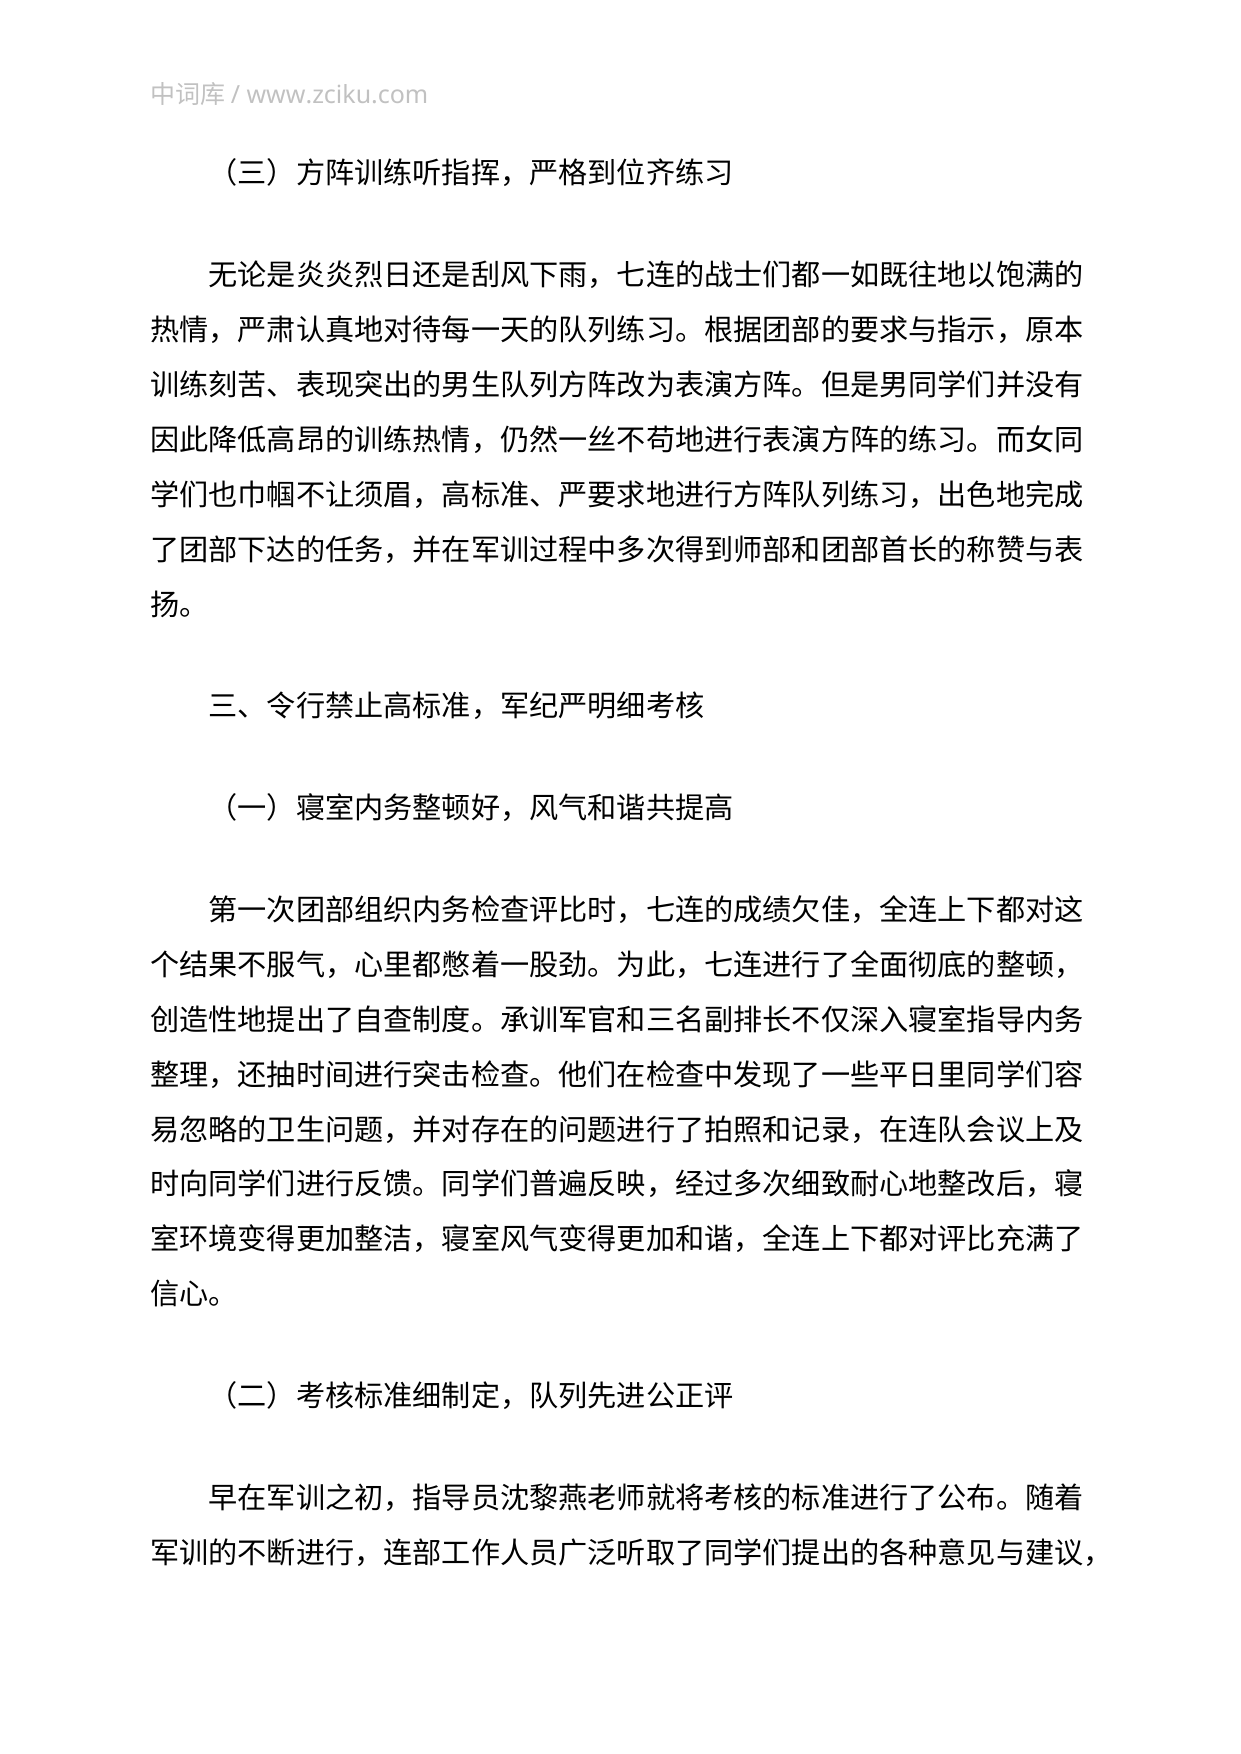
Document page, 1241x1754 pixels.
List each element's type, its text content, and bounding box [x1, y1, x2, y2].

text 无论是炎炎烈日还是刮风下雨，七连的战士们都一如既往地以饱满的热情，严肃认真地对待每一天的队列练习。根据团部的要求与指示，原本训练刻苦、表现突出的男生队列方阵改为表演方阵。但是男同学们并没有因此降低高昂的训练热情，仍然一丝不苟地进行表演方阵的练习。而女同学们也巾帼不让须眉，高标准、严要求地进行方阵队列练习，出色地完成了团部下达的任务，并在军训过程中多次得到师部和团部首长的称赞与表扬。 [150, 252, 1090, 623]
text 三、令行禁止高标准，军纪严明细考核 [150, 683, 1090, 725]
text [150, 1474, 1090, 1571]
text （一）寝室内务整顿好，风气和谐共提高 [150, 785, 1090, 827]
text （三）方阵训练听指挥，严格到位齐练习 [150, 150, 1090, 192]
text （二）考核标准细制定，队列先进公正评 [150, 1372, 1090, 1415]
text 第一次团部组织内务检查评比时，七连的成绩欠佳，全连上下都对这个结果不服气，心里都憋着一股劲。为此，七连进行了全面彻底的整顿，创造性地提出了自查制度。承训军官和三名副排长不仅深入寝室指导内务整理，还抽时间进行突击检查。他们在检查中发现了一些平日里同学们容易忽略的卫生问题，并对存在的问题进行了拍照和记录，在连队会议上及时向同学们进行反馈。同学们普遍反映，经过多次细致耐心地整改后，寝室环境变得更加整洁，寝室风气变得更加和谐，全连上下都对评比充满了信心。 [150, 886, 1090, 1313]
